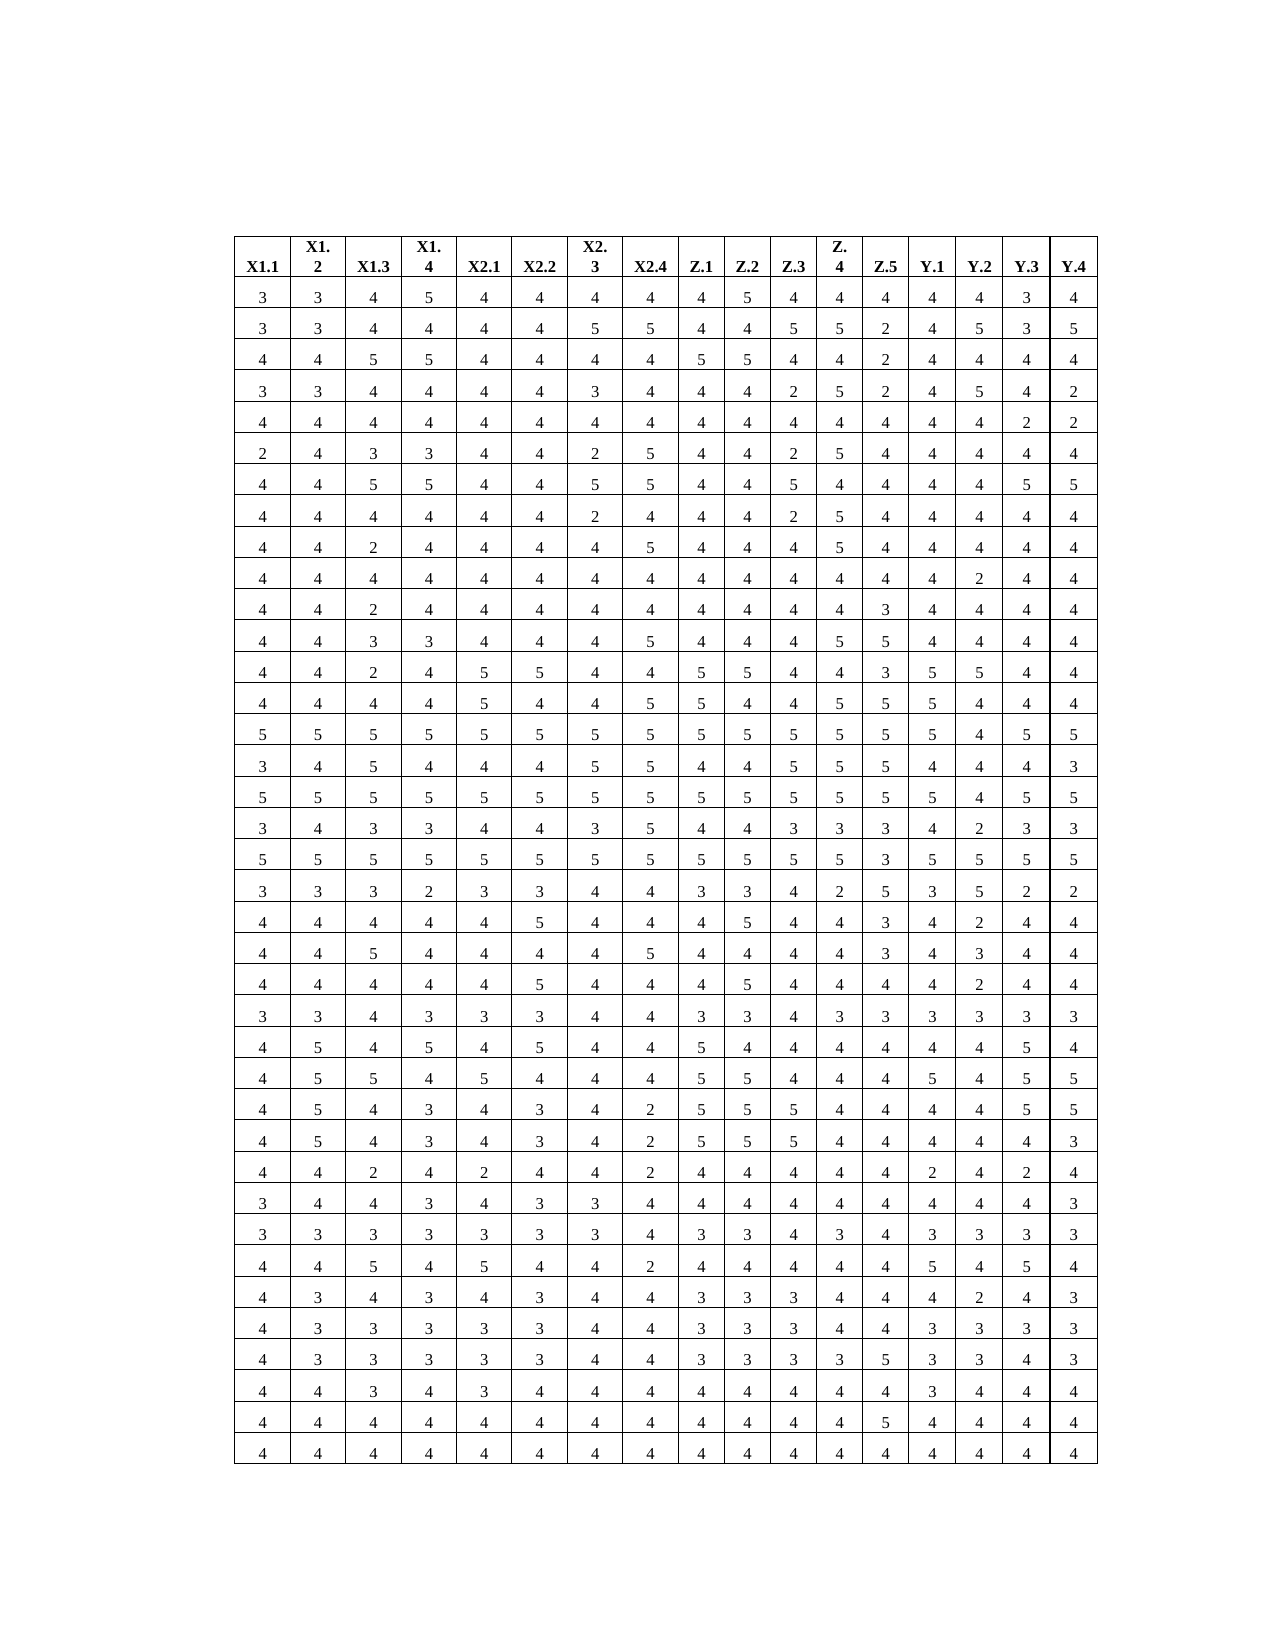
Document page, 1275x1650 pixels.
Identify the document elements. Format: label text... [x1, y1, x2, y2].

table_cell 4 [623, 964, 678, 994]
table_cell 5 [725, 1058, 770, 1088]
table_cell 3 [291, 1308, 345, 1338]
table_cell 4 [863, 1308, 908, 1338]
table_cell 4 [291, 1433, 345, 1463]
table_cell 4 [568, 339, 622, 369]
table_cell 4 [1051, 495, 1097, 526]
table_cell 4 [817, 933, 862, 963]
table_cell 5 [512, 714, 567, 744]
table_cell 4 [909, 1120, 955, 1151]
table_cell 4 [346, 495, 401, 526]
table_cell 4 [568, 1058, 622, 1088]
table_cell 3 [679, 1277, 724, 1307]
table_cell 5 [956, 870, 1002, 901]
table_cell 3 [291, 370, 345, 401]
table_cell 5 [402, 339, 456, 369]
table_cell 4 [291, 495, 345, 526]
table_cell 4 [457, 558, 511, 588]
table_cell 3 [346, 1308, 401, 1338]
table_cell 4 [1003, 1370, 1049, 1401]
table_cell 4 [817, 1027, 862, 1057]
table_cell 2 [863, 339, 908, 369]
table_cell 3 [863, 652, 908, 682]
table_cell 4 [346, 1183, 401, 1213]
table_cell 4 [291, 745, 345, 776]
table_cell 4 [956, 1183, 1002, 1213]
table_cell 3 [956, 995, 1002, 1026]
table_cell 4 [863, 1027, 908, 1057]
table_cell 5 [568, 839, 622, 869]
table_cell 4 [623, 1402, 678, 1432]
table_cell 5 [623, 620, 678, 651]
table_cell 4 [863, 964, 908, 994]
table_cell 3 [1051, 1183, 1097, 1213]
table_cell 4 [956, 589, 1002, 619]
table_cell 3 [1003, 1308, 1049, 1338]
table_cell 3 [909, 1370, 955, 1401]
table_cell 5 [909, 683, 955, 713]
table_cell 4 [346, 1402, 401, 1432]
table_cell 4 [235, 683, 290, 713]
table_cell 5 [1003, 839, 1049, 869]
table_cell 4 [679, 1152, 724, 1182]
table_cell 5 [623, 933, 678, 963]
table_cell 4 [679, 745, 724, 776]
table_cell 4 [623, 1058, 678, 1088]
table_cell 4 [623, 402, 678, 432]
table_cell 3 [725, 995, 770, 1026]
table_cell 5 [457, 652, 511, 682]
table_header X1.1 [235, 237, 290, 276]
table_cell 3 [909, 870, 955, 901]
table_cell 4 [512, 808, 567, 838]
table_cell 5 [402, 714, 456, 744]
table_cell 4 [568, 683, 622, 713]
table_cell 4 [346, 1089, 401, 1119]
table_cell 2 [346, 527, 401, 557]
table_cell 5 [1051, 1058, 1097, 1088]
table_cell 2 [956, 808, 1002, 838]
table_cell 5 [291, 839, 345, 869]
table_cell 5 [1051, 1089, 1097, 1119]
table_cell 4 [457, 339, 511, 369]
table_cell 3 [235, 308, 290, 338]
table_cell 5 [457, 839, 511, 869]
table_cell 4 [512, 370, 567, 401]
table_header Z.3 [771, 237, 816, 276]
table_cell 3 [346, 1339, 401, 1369]
table_cell 4 [817, 402, 862, 432]
table_cell 2 [956, 964, 1002, 994]
table_cell 4 [863, 433, 908, 463]
table_cell 4 [512, 683, 567, 713]
table_cell 5 [817, 683, 862, 713]
table_cell 4 [863, 558, 908, 588]
table_cell 4 [512, 933, 567, 963]
table_cell 4 [679, 433, 724, 463]
table_cell 5 [1003, 1027, 1049, 1057]
table_cell 5 [725, 277, 770, 307]
table_cell 4 [512, 745, 567, 776]
table_cell 4 [291, 1152, 345, 1182]
table_cell 4 [1003, 558, 1049, 588]
table_cell 4 [346, 277, 401, 307]
table_cell 4 [1051, 527, 1097, 557]
table_cell 5 [623, 527, 678, 557]
table_cell 3 [512, 1214, 567, 1244]
table_cell 4 [402, 683, 456, 713]
table_cell 4 [623, 652, 678, 682]
table_header Z.4 [817, 237, 862, 276]
table_cell 3 [725, 1308, 770, 1338]
table_cell 4 [817, 339, 862, 369]
table_cell 5 [346, 714, 401, 744]
table_cell 3 [568, 370, 622, 401]
table_cell 4 [909, 339, 955, 369]
table_cell 4 [725, 402, 770, 432]
table_cell 5 [863, 1339, 908, 1369]
table_cell 4 [1051, 558, 1097, 588]
table_cell 5 [457, 683, 511, 713]
table_cell 4 [568, 902, 622, 932]
table_cell 3 [402, 808, 456, 838]
table_cell 3 [291, 870, 345, 901]
table_cell 4 [771, 277, 816, 307]
table_header X2.3 [568, 237, 622, 276]
table_cell 4 [1051, 589, 1097, 619]
table_cell 4 [457, 1120, 511, 1151]
table_cell 4 [291, 933, 345, 963]
table_cell 4 [771, 995, 816, 1026]
table_cell 4 [1003, 495, 1049, 526]
table_cell 3 [291, 1339, 345, 1369]
table_cell 4 [235, 620, 290, 651]
table_cell 5 [679, 1120, 724, 1151]
table_cell 5 [1003, 1245, 1049, 1276]
table_cell 4 [817, 652, 862, 682]
table_cell 5 [956, 370, 1002, 401]
table_cell 4 [568, 1245, 622, 1276]
table_cell 4 [1051, 933, 1097, 963]
table_cell 4 [1051, 964, 1097, 994]
table_cell 4 [817, 1370, 862, 1401]
table_cell 4 [291, 620, 345, 651]
table_cell 4 [909, 1027, 955, 1057]
table_cell 4 [909, 558, 955, 588]
table_cell 4 [402, 964, 456, 994]
table_cell 5 [568, 777, 622, 807]
table_cell 3 [1003, 808, 1049, 838]
table_cell 4 [346, 683, 401, 713]
table_cell 4 [909, 1433, 955, 1463]
table_cell 4 [956, 745, 1002, 776]
table_cell 4 [235, 964, 290, 994]
table_cell 4 [1003, 433, 1049, 463]
table_cell 5 [817, 745, 862, 776]
table_cell 3 [346, 620, 401, 651]
table_cell 4 [863, 464, 908, 494]
table_cell 4 [457, 495, 511, 526]
table_cell 4 [1051, 339, 1097, 369]
table_cell 5 [291, 1027, 345, 1057]
table_header X2.1 [457, 237, 511, 276]
table_cell 3 [457, 1214, 511, 1244]
table_cell 5 [679, 652, 724, 682]
table_cell 4 [346, 1120, 401, 1151]
table_cell 4 [623, 370, 678, 401]
table_cell 5 [771, 1120, 816, 1151]
table_cell 4 [1051, 1402, 1097, 1432]
table_cell 5 [817, 308, 862, 338]
table_cell 3 [679, 1339, 724, 1369]
table_cell 3 [402, 620, 456, 651]
table_cell 4 [457, 1277, 511, 1307]
table_cell 4 [725, 808, 770, 838]
table_cell 4 [568, 1339, 622, 1369]
table_cell 3 [457, 1370, 511, 1401]
table_cell 4 [623, 1433, 678, 1463]
table_cell 4 [817, 902, 862, 932]
table_cell 3 [863, 995, 908, 1026]
table_cell 5 [346, 777, 401, 807]
table_cell 3 [291, 995, 345, 1026]
table_cell 3 [863, 589, 908, 619]
table_cell 4 [725, 745, 770, 776]
table_cell 4 [725, 308, 770, 338]
table_header X1.2 [291, 237, 345, 276]
table_cell 4 [956, 1152, 1002, 1182]
table_cell 3 [457, 995, 511, 1026]
table_cell 4 [346, 995, 401, 1026]
table_cell 3 [1051, 1214, 1097, 1244]
table_cell 4 [863, 402, 908, 432]
table_cell 4 [725, 495, 770, 526]
table_cell 3 [235, 870, 290, 901]
table_cell 5 [235, 714, 290, 744]
table_cell 5 [679, 1027, 724, 1057]
table_cell 5 [725, 1089, 770, 1119]
table_header Y.2 [956, 237, 1002, 276]
table_cell 5 [291, 1120, 345, 1151]
table_cell 4 [512, 1058, 567, 1088]
table_cell 4 [235, 339, 290, 369]
table_cell 3 [1051, 1308, 1097, 1338]
table_cell 3 [568, 1183, 622, 1213]
table_cell 3 [291, 308, 345, 338]
table_cell 4 [956, 1089, 1002, 1119]
table_cell 5 [817, 620, 862, 651]
table_cell 4 [568, 1308, 622, 1338]
table_cell 4 [568, 402, 622, 432]
table_cell 4 [771, 1058, 816, 1088]
table_cell 4 [909, 589, 955, 619]
table_cell 5 [1051, 839, 1097, 869]
table_cell 4 [1051, 902, 1097, 932]
table_cell 4 [235, 527, 290, 557]
table_cell 3 [512, 1339, 567, 1369]
table_cell 4 [457, 1027, 511, 1057]
table_cell 3 [457, 1339, 511, 1369]
table_cell 4 [909, 933, 955, 963]
table_cell 4 [291, 1183, 345, 1213]
table_cell 4 [771, 558, 816, 588]
table_cell 4 [235, 1370, 290, 1401]
table_cell 3 [235, 277, 290, 307]
table_cell 4 [1051, 1433, 1097, 1463]
table_cell 5 [512, 652, 567, 682]
table_cell 4 [771, 652, 816, 682]
table_cell 2 [817, 870, 862, 901]
table_cell 4 [568, 933, 622, 963]
table_cell 4 [725, 1370, 770, 1401]
table_cell 3 [291, 1214, 345, 1244]
table_cell 4 [817, 1245, 862, 1276]
table_cell 4 [512, 277, 567, 307]
table_cell 4 [909, 964, 955, 994]
table_cell 4 [512, 339, 567, 369]
table_cell 2 [346, 1152, 401, 1182]
table_cell 3 [956, 1214, 1002, 1244]
table_cell 4 [817, 1402, 862, 1432]
table_cell 3 [1003, 995, 1049, 1026]
table_cell 3 [956, 1339, 1002, 1369]
table_cell 4 [1003, 902, 1049, 932]
table_cell 4 [1003, 339, 1049, 369]
table_cell 4 [1003, 652, 1049, 682]
table_cell 5 [623, 714, 678, 744]
table_cell 5 [679, 839, 724, 869]
table_cell 4 [679, 1402, 724, 1432]
table_cell 3 [512, 1183, 567, 1213]
table_header Z.2 [725, 237, 770, 276]
table_cell 4 [623, 1027, 678, 1057]
table_cell 5 [402, 839, 456, 869]
table_cell 4 [956, 277, 1002, 307]
table_cell 3 [346, 808, 401, 838]
table_cell 4 [512, 402, 567, 432]
table_cell 4 [457, 308, 511, 338]
table_cell 4 [291, 558, 345, 588]
table_cell 4 [235, 589, 290, 619]
table_cell 5 [909, 1058, 955, 1088]
table_cell 4 [817, 964, 862, 994]
table_cell 5 [863, 714, 908, 744]
table_cell 4 [725, 1402, 770, 1432]
table_cell 4 [568, 558, 622, 588]
table_cell 3 [235, 1183, 290, 1213]
table_cell 4 [771, 589, 816, 619]
table_cell 4 [235, 1027, 290, 1057]
table_cell 4 [291, 464, 345, 494]
table_cell 5 [771, 777, 816, 807]
table_cell 4 [863, 1214, 908, 1244]
table_cell 5 [1003, 714, 1049, 744]
table_cell 5 [457, 1058, 511, 1088]
table_cell 4 [771, 1027, 816, 1057]
table_cell 4 [956, 433, 1002, 463]
table_cell 3 [457, 1308, 511, 1338]
table_cell 4 [771, 1183, 816, 1213]
table_cell 3 [235, 745, 290, 776]
table_cell 4 [863, 1433, 908, 1463]
table_header Y.4 [1051, 237, 1097, 276]
table_cell 4 [1051, 1152, 1097, 1182]
table_cell 2 [457, 1152, 511, 1182]
table_cell 4 [679, 308, 724, 338]
table_cell 4 [512, 495, 567, 526]
table_cell 5 [863, 777, 908, 807]
table_cell 4 [402, 402, 456, 432]
table_cell 5 [623, 745, 678, 776]
table_cell 5 [235, 839, 290, 869]
table_cell 5 [863, 870, 908, 901]
table_cell 3 [235, 995, 290, 1026]
table_cell 2 [235, 433, 290, 463]
table_cell 4 [402, 745, 456, 776]
table_cell 4 [623, 277, 678, 307]
table_cell 2 [863, 308, 908, 338]
table_cell 4 [512, 1152, 567, 1182]
table_cell 4 [291, 964, 345, 994]
table_cell 5 [956, 652, 1002, 682]
table_cell 4 [457, 902, 511, 932]
table_cell 4 [817, 589, 862, 619]
table_cell 5 [1051, 714, 1097, 744]
table_cell 4 [623, 1339, 678, 1369]
table_cell 4 [679, 589, 724, 619]
table_cell 4 [956, 1245, 1002, 1276]
table_cell 5 [623, 308, 678, 338]
table_cell 3 [817, 808, 862, 838]
table_cell 5 [235, 777, 290, 807]
table_cell 2 [1003, 870, 1049, 901]
table_cell 4 [679, 808, 724, 838]
table_cell 3 [771, 808, 816, 838]
table_cell 5 [863, 683, 908, 713]
table_cell 5 [346, 933, 401, 963]
table_cell 4 [1051, 277, 1097, 307]
table_cell 4 [771, 402, 816, 432]
table_cell 5 [1003, 1058, 1049, 1088]
table_cell 2 [771, 495, 816, 526]
table_cell 4 [725, 558, 770, 588]
table_cell 4 [1051, 1370, 1097, 1401]
table_cell 4 [679, 1183, 724, 1213]
table_cell 4 [1003, 370, 1049, 401]
table_cell 4 [402, 1058, 456, 1088]
table_cell 4 [457, 464, 511, 494]
table_cell 4 [457, 745, 511, 776]
table_cell 4 [817, 1433, 862, 1463]
table_cell 4 [623, 1277, 678, 1307]
table_cell 3 [402, 433, 456, 463]
table_cell 4 [623, 1214, 678, 1244]
table_cell 3 [402, 1308, 456, 1338]
table_cell 3 [1051, 1339, 1097, 1369]
table_cell 4 [1051, 683, 1097, 713]
table_cell 3 [402, 1214, 456, 1244]
table_cell 4 [956, 1370, 1002, 1401]
table_cell 5 [291, 1058, 345, 1088]
table_cell 4 [402, 652, 456, 682]
table_header X1.3 [346, 237, 401, 276]
table_cell 4 [457, 1433, 511, 1463]
table_cell 4 [568, 1027, 622, 1057]
table_cell 4 [956, 1058, 1002, 1088]
table_cell 3 [863, 839, 908, 869]
table_cell 5 [863, 745, 908, 776]
table_cell 4 [291, 1245, 345, 1276]
table_cell 4 [346, 308, 401, 338]
table_cell 4 [291, 902, 345, 932]
table_cell 4 [956, 339, 1002, 369]
table_cell 4 [457, 527, 511, 557]
table_cell 4 [235, 1339, 290, 1369]
table_cell 3 [235, 808, 290, 838]
table_header X2.4 [623, 237, 678, 276]
table_cell 5 [1051, 464, 1097, 494]
table_cell 5 [679, 1058, 724, 1088]
table_cell 4 [402, 902, 456, 932]
table_cell 4 [817, 1089, 862, 1119]
table_cell 5 [623, 683, 678, 713]
table_cell 4 [817, 1183, 862, 1213]
table_cell 5 [725, 652, 770, 682]
table_cell 5 [909, 777, 955, 807]
table_cell 4 [291, 433, 345, 463]
table_cell 2 [623, 1245, 678, 1276]
table_cell 5 [512, 964, 567, 994]
table_cell 3 [817, 1339, 862, 1369]
table_cell 5 [346, 339, 401, 369]
table_cell 4 [771, 902, 816, 932]
table_cell 4 [512, 1433, 567, 1463]
table_cell 4 [956, 464, 1002, 494]
table_cell 4 [623, 495, 678, 526]
table_cell 4 [402, 1433, 456, 1463]
table_cell 5 [817, 370, 862, 401]
table_header X2.2 [512, 237, 567, 276]
table_cell 4 [568, 277, 622, 307]
table_cell 4 [235, 402, 290, 432]
table_cell 4 [771, 1433, 816, 1463]
table_cell 2 [956, 902, 1002, 932]
table_cell 4 [568, 1089, 622, 1119]
table_cell 5 [1003, 1089, 1049, 1119]
table_cell 4 [909, 308, 955, 338]
table_cell 4 [512, 1370, 567, 1401]
table_cell 4 [863, 1245, 908, 1276]
table_cell 4 [863, 527, 908, 557]
table_cell 5 [725, 339, 770, 369]
table_cell 3 [1051, 1277, 1097, 1307]
table_cell 4 [956, 402, 1002, 432]
table_cell 5 [457, 714, 511, 744]
table_cell 4 [679, 1433, 724, 1463]
table_cell 4 [235, 1433, 290, 1463]
table_cell 4 [1003, 745, 1049, 776]
table_cell 3 [909, 995, 955, 1026]
table_cell 4 [346, 902, 401, 932]
table_cell 5 [956, 839, 1002, 869]
table_cell 4 [402, 495, 456, 526]
table_cell 4 [457, 1183, 511, 1213]
table_cell 5 [346, 839, 401, 869]
table_cell 4 [568, 620, 622, 651]
table_cell 3 [1051, 808, 1097, 838]
table_cell 5 [512, 1027, 567, 1057]
table_cell 4 [771, 1370, 816, 1401]
table_cell 4 [457, 433, 511, 463]
table_cell 5 [771, 308, 816, 338]
table_cell 3 [679, 1308, 724, 1338]
table_cell 2 [863, 370, 908, 401]
table_cell 4 [1003, 1433, 1049, 1463]
table_cell 4 [568, 870, 622, 901]
table_cell 4 [512, 464, 567, 494]
table_cell 5 [817, 714, 862, 744]
table_cell 5 [1003, 777, 1049, 807]
table_cell 3 [909, 1339, 955, 1369]
table_cell 4 [457, 370, 511, 401]
table_cell 5 [291, 714, 345, 744]
table_cell 5 [956, 308, 1002, 338]
table_cell 4 [1003, 1339, 1049, 1369]
table_cell 4 [457, 589, 511, 619]
table_cell 2 [1051, 370, 1097, 401]
table_cell 3 [402, 1120, 456, 1151]
table_cell 4 [1051, 620, 1097, 651]
table_cell 4 [512, 527, 567, 557]
table_header Z.1 [679, 237, 724, 276]
table_cell 5 [402, 777, 456, 807]
table_cell 3 [512, 995, 567, 1026]
table_cell 4 [402, 308, 456, 338]
table_cell 3 [346, 1214, 401, 1244]
table_cell 4 [1003, 1183, 1049, 1213]
table_cell 2 [771, 370, 816, 401]
table_cell 4 [679, 902, 724, 932]
table_cell 4 [1051, 1027, 1097, 1057]
table_cell 2 [346, 652, 401, 682]
table_cell 3 [817, 1214, 862, 1244]
table_cell 4 [291, 339, 345, 369]
table_cell 4 [402, 933, 456, 963]
table_cell 3 [402, 1339, 456, 1369]
table_cell 5 [1051, 777, 1097, 807]
table_cell 4 [623, 1370, 678, 1401]
table_cell 3 [512, 1277, 567, 1307]
table_cell 5 [402, 277, 456, 307]
table_cell 4 [235, 1152, 290, 1182]
table_cell 4 [623, 589, 678, 619]
table_cell 4 [771, 870, 816, 901]
table_cell 5 [623, 464, 678, 494]
table_cell 4 [568, 1370, 622, 1401]
table_cell 3 [291, 277, 345, 307]
table_cell 2 [771, 433, 816, 463]
table_cell 5 [291, 777, 345, 807]
table_header X1.4 [402, 237, 456, 276]
table_cell 4 [623, 1308, 678, 1338]
table_cell 4 [235, 1245, 290, 1276]
table_cell 5 [402, 1027, 456, 1057]
table_cell 2 [1051, 870, 1097, 901]
table_cell 5 [817, 839, 862, 869]
table_cell 5 [346, 1058, 401, 1088]
table_cell 5 [679, 714, 724, 744]
table_cell 3 [1003, 1214, 1049, 1244]
table_cell 5 [568, 745, 622, 776]
table_cell 3 [402, 1089, 456, 1119]
table_cell 2 [956, 558, 1002, 588]
table_cell 4 [1051, 1245, 1097, 1276]
table_cell 4 [291, 652, 345, 682]
table_cell 4 [771, 933, 816, 963]
table_cell 4 [679, 964, 724, 994]
table_cell 4 [568, 1120, 622, 1151]
table_cell 5 [568, 714, 622, 744]
table_cell 4 [725, 933, 770, 963]
table_cell 4 [512, 1402, 567, 1432]
table_cell 4 [402, 1152, 456, 1182]
table_cell 4 [956, 620, 1002, 651]
table_cell 5 [402, 464, 456, 494]
table_cell 3 [346, 433, 401, 463]
table_cell 4 [909, 433, 955, 463]
table_cell 4 [817, 1277, 862, 1307]
table_cell 4 [817, 1152, 862, 1182]
table_cell 3 [346, 870, 401, 901]
table_cell 4 [909, 277, 955, 307]
table_cell 3 [725, 1277, 770, 1307]
table_cell 4 [863, 1120, 908, 1151]
table_cell 2 [402, 870, 456, 901]
table_cell 5 [1003, 464, 1049, 494]
table_cell 5 [817, 527, 862, 557]
table_cell 5 [623, 433, 678, 463]
table_cell 3 [1051, 995, 1097, 1026]
table_cell 4 [235, 464, 290, 494]
table_cell 4 [512, 1245, 567, 1276]
table_cell 4 [956, 1120, 1002, 1151]
table_cell 4 [909, 370, 955, 401]
table_cell 4 [402, 370, 456, 401]
table_cell 5 [771, 714, 816, 744]
table_cell 4 [863, 1277, 908, 1307]
table_cell 3 [817, 995, 862, 1026]
table_cell 2 [623, 1152, 678, 1182]
table_cell 4 [623, 902, 678, 932]
table_header Z.5 [863, 237, 908, 276]
table_cell 4 [623, 870, 678, 901]
table_cell 5 [346, 745, 401, 776]
table_cell 4 [512, 589, 567, 619]
table_cell 5 [725, 902, 770, 932]
table_cell 4 [909, 1183, 955, 1213]
table_cell 4 [1003, 1277, 1049, 1307]
table_cell 3 [863, 808, 908, 838]
table_cell 4 [457, 933, 511, 963]
table_cell 4 [1003, 589, 1049, 619]
table_cell 3 [512, 1089, 567, 1119]
table_cell 4 [235, 1120, 290, 1151]
table_cell 4 [725, 620, 770, 651]
table_cell 4 [291, 808, 345, 838]
table_cell 5 [346, 1245, 401, 1276]
table_cell 4 [346, 1277, 401, 1307]
table_cell 5 [623, 839, 678, 869]
table_cell 4 [402, 527, 456, 557]
table_cell 3 [512, 1120, 567, 1151]
table_cell 4 [771, 964, 816, 994]
table_cell 4 [725, 1183, 770, 1213]
table_cell 4 [909, 745, 955, 776]
table_cell 4 [817, 558, 862, 588]
table_cell 3 [1051, 745, 1097, 776]
table_cell 3 [679, 995, 724, 1026]
table_cell 4 [457, 808, 511, 838]
table_cell 4 [1003, 620, 1049, 651]
table_cell 3 [1003, 277, 1049, 307]
table_cell 2 [568, 495, 622, 526]
table_cell 4 [956, 1027, 1002, 1057]
table_cell 4 [568, 1152, 622, 1182]
table_cell 4 [623, 995, 678, 1026]
table_cell 5 [725, 714, 770, 744]
table_cell 3 [771, 1308, 816, 1338]
table_cell 4 [771, 339, 816, 369]
table_cell 3 [402, 1277, 456, 1307]
table_cell 4 [235, 495, 290, 526]
table_cell 4 [291, 402, 345, 432]
table_cell 4 [725, 464, 770, 494]
table_cell 5 [679, 1089, 724, 1119]
table_cell 4 [863, 277, 908, 307]
table_cell 3 [402, 995, 456, 1026]
table_cell 4 [346, 1433, 401, 1463]
table_cell 4 [863, 1152, 908, 1182]
table_cell 4 [771, 1245, 816, 1276]
table_cell 4 [235, 652, 290, 682]
table_cell 4 [771, 1152, 816, 1182]
table_cell 4 [771, 620, 816, 651]
table_cell 4 [291, 683, 345, 713]
table_cell 4 [346, 558, 401, 588]
table_cell 4 [725, 1027, 770, 1057]
table_cell 5 [457, 777, 511, 807]
table_cell 3 [512, 1308, 567, 1338]
table_cell 4 [817, 1058, 862, 1088]
table_cell 4 [1003, 683, 1049, 713]
table_cell 2 [1051, 402, 1097, 432]
table_cell 3 [909, 1308, 955, 1338]
table_cell 5 [771, 839, 816, 869]
table_cell 4 [568, 589, 622, 619]
table_cell 5 [679, 339, 724, 369]
table_cell 3 [771, 1277, 816, 1307]
table_cell 4 [402, 558, 456, 588]
table_cell 5 [771, 1089, 816, 1119]
table_cell 4 [956, 683, 1002, 713]
table_cell 4 [1003, 527, 1049, 557]
table_cell 4 [235, 558, 290, 588]
table_cell 4 [771, 1402, 816, 1432]
table_cell 4 [402, 1245, 456, 1276]
table_cell 4 [346, 1027, 401, 1057]
table_cell 4 [402, 589, 456, 619]
table_cell 4 [402, 1370, 456, 1401]
table_cell 4 [909, 808, 955, 838]
table_cell 4 [956, 1402, 1002, 1432]
table_cell 4 [909, 402, 955, 432]
table_cell 4 [725, 683, 770, 713]
table_cell 4 [291, 527, 345, 557]
table_cell 3 [1051, 1120, 1097, 1151]
table_cell 5 [346, 464, 401, 494]
table_cell 2 [909, 1152, 955, 1182]
table_cell 4 [679, 402, 724, 432]
table_cell 3 [771, 1339, 816, 1369]
table_cell 4 [725, 589, 770, 619]
table_cell 4 [346, 370, 401, 401]
table_cell 4 [235, 1402, 290, 1432]
table_cell 5 [725, 777, 770, 807]
table_cell 3 [863, 933, 908, 963]
table_cell 4 [909, 464, 955, 494]
table_cell 4 [291, 1402, 345, 1432]
table_cell 5 [771, 745, 816, 776]
table_cell 4 [817, 1120, 862, 1151]
table_cell 4 [679, 464, 724, 494]
table_cell 4 [512, 433, 567, 463]
table_cell 4 [909, 902, 955, 932]
table_cell 3 [512, 870, 567, 901]
table_cell 5 [863, 620, 908, 651]
table_cell 4 [863, 495, 908, 526]
table_cell 5 [457, 1245, 511, 1276]
table_cell 5 [909, 652, 955, 682]
table_cell 4 [568, 995, 622, 1026]
table_cell 3 [956, 933, 1002, 963]
table_cell 5 [568, 464, 622, 494]
table_cell 4 [1051, 433, 1097, 463]
table_cell 4 [909, 1277, 955, 1307]
table_cell 5 [291, 1089, 345, 1119]
table_cell 4 [457, 620, 511, 651]
table_cell 4 [512, 308, 567, 338]
table_cell 5 [771, 464, 816, 494]
table_cell 4 [956, 777, 1002, 807]
table_cell 4 [725, 527, 770, 557]
table_cell 5 [568, 308, 622, 338]
table_header Y.1 [909, 237, 955, 276]
table_cell 4 [623, 339, 678, 369]
table_cell 5 [817, 495, 862, 526]
table_cell 3 [346, 1370, 401, 1401]
table_cell 4 [235, 902, 290, 932]
table_cell 5 [512, 902, 567, 932]
table_cell 4 [568, 1433, 622, 1463]
table_cell 3 [725, 870, 770, 901]
table_cell 5 [679, 777, 724, 807]
table_cell 5 [512, 777, 567, 807]
table_cell 4 [679, 558, 724, 588]
table_cell 4 [909, 495, 955, 526]
table_cell 5 [679, 683, 724, 713]
table_cell 4 [235, 1277, 290, 1307]
table_cell 5 [512, 839, 567, 869]
table_cell 4 [863, 1089, 908, 1119]
table_cell 4 [679, 933, 724, 963]
table_cell 5 [1051, 308, 1097, 338]
table_cell 5 [623, 777, 678, 807]
table_cell 5 [909, 714, 955, 744]
table_cell 5 [725, 1120, 770, 1151]
table_cell 5 [909, 1245, 955, 1276]
table_cell 2 [623, 1120, 678, 1151]
table_cell 3 [291, 1277, 345, 1307]
table_cell 5 [817, 777, 862, 807]
table_cell 4 [679, 1370, 724, 1401]
table_cell 4 [956, 1433, 1002, 1463]
table_cell 4 [725, 1433, 770, 1463]
table_cell 3 [1003, 308, 1049, 338]
table_cell 4 [863, 1183, 908, 1213]
table_cell 4 [817, 1308, 862, 1338]
table_cell 5 [623, 808, 678, 838]
table_cell 4 [1003, 1120, 1049, 1151]
table_cell 4 [909, 527, 955, 557]
table_cell 4 [512, 558, 567, 588]
table_cell 4 [235, 933, 290, 963]
table_cell 4 [235, 1308, 290, 1338]
table_cell 4 [346, 402, 401, 432]
table_cell 3 [235, 1214, 290, 1244]
table_cell 4 [623, 558, 678, 588]
table_cell 4 [623, 1183, 678, 1213]
table_cell 4 [817, 277, 862, 307]
table_cell 4 [725, 370, 770, 401]
table_cell 4 [457, 1089, 511, 1119]
table_cell 3 [725, 1214, 770, 1244]
table_cell 4 [909, 1402, 955, 1432]
table_cell 5 [725, 964, 770, 994]
table_cell 5 [863, 1402, 908, 1432]
table_cell 4 [679, 495, 724, 526]
table_cell 4 [1051, 652, 1097, 682]
table_cell 2 [1003, 1152, 1049, 1182]
table_cell 4 [863, 1370, 908, 1401]
table_cell 4 [457, 277, 511, 307]
table_cell 3 [909, 1214, 955, 1244]
table_cell 4 [235, 1089, 290, 1119]
table_cell 3 [235, 370, 290, 401]
table_cell 2 [956, 1277, 1002, 1307]
table_cell 4 [771, 683, 816, 713]
table_cell 4 [346, 964, 401, 994]
table_cell 4 [1003, 933, 1049, 963]
table_cell 4 [568, 1277, 622, 1307]
table_cell 2 [1003, 402, 1049, 432]
table_cell 5 [909, 839, 955, 869]
table_cell 4 [909, 1089, 955, 1119]
table_cell 2 [568, 433, 622, 463]
table_cell 4 [457, 1402, 511, 1432]
table_cell 4 [679, 527, 724, 557]
table_cell 4 [568, 964, 622, 994]
table_cell 3 [725, 1339, 770, 1369]
table_cell 5 [725, 839, 770, 869]
table_cell 3 [568, 808, 622, 838]
table_cell 3 [679, 870, 724, 901]
table_cell 4 [457, 964, 511, 994]
table_cell 4 [725, 1152, 770, 1182]
table_cell 3 [863, 902, 908, 932]
table_cell 4 [863, 1058, 908, 1088]
table_cell 4 [956, 495, 1002, 526]
table_cell 2 [623, 1089, 678, 1119]
table_cell 2 [346, 589, 401, 619]
table_cell 4 [771, 527, 816, 557]
table_cell 4 [568, 527, 622, 557]
table_cell 4 [568, 652, 622, 682]
table_cell 4 [817, 464, 862, 494]
table_cell 4 [1003, 1402, 1049, 1432]
table_cell 4 [725, 1245, 770, 1276]
table_cell 4 [679, 620, 724, 651]
table_cell 3 [956, 1308, 1002, 1338]
table_cell 4 [568, 1402, 622, 1432]
table_cell 4 [956, 527, 1002, 557]
table_cell 4 [235, 1058, 290, 1088]
table_cell 4 [679, 370, 724, 401]
table_cell 4 [679, 1245, 724, 1276]
table_cell 4 [956, 714, 1002, 744]
table_cell 3 [402, 1183, 456, 1213]
table_cell 4 [512, 620, 567, 651]
table_header Y.3 [1003, 237, 1049, 276]
table_cell 4 [909, 620, 955, 651]
table_cell 4 [679, 277, 724, 307]
table_cell 4 [402, 1402, 456, 1432]
table_cell 4 [1003, 964, 1049, 994]
table_cell 4 [771, 1214, 816, 1244]
table_cell 3 [679, 1214, 724, 1244]
table_cell 4 [291, 1370, 345, 1401]
table_cell 3 [568, 1214, 622, 1244]
table_cell 3 [457, 870, 511, 901]
table_cell 5 [817, 433, 862, 463]
table_cell 4 [725, 433, 770, 463]
table_cell 4 [457, 402, 511, 432]
table_cell 4 [291, 589, 345, 619]
